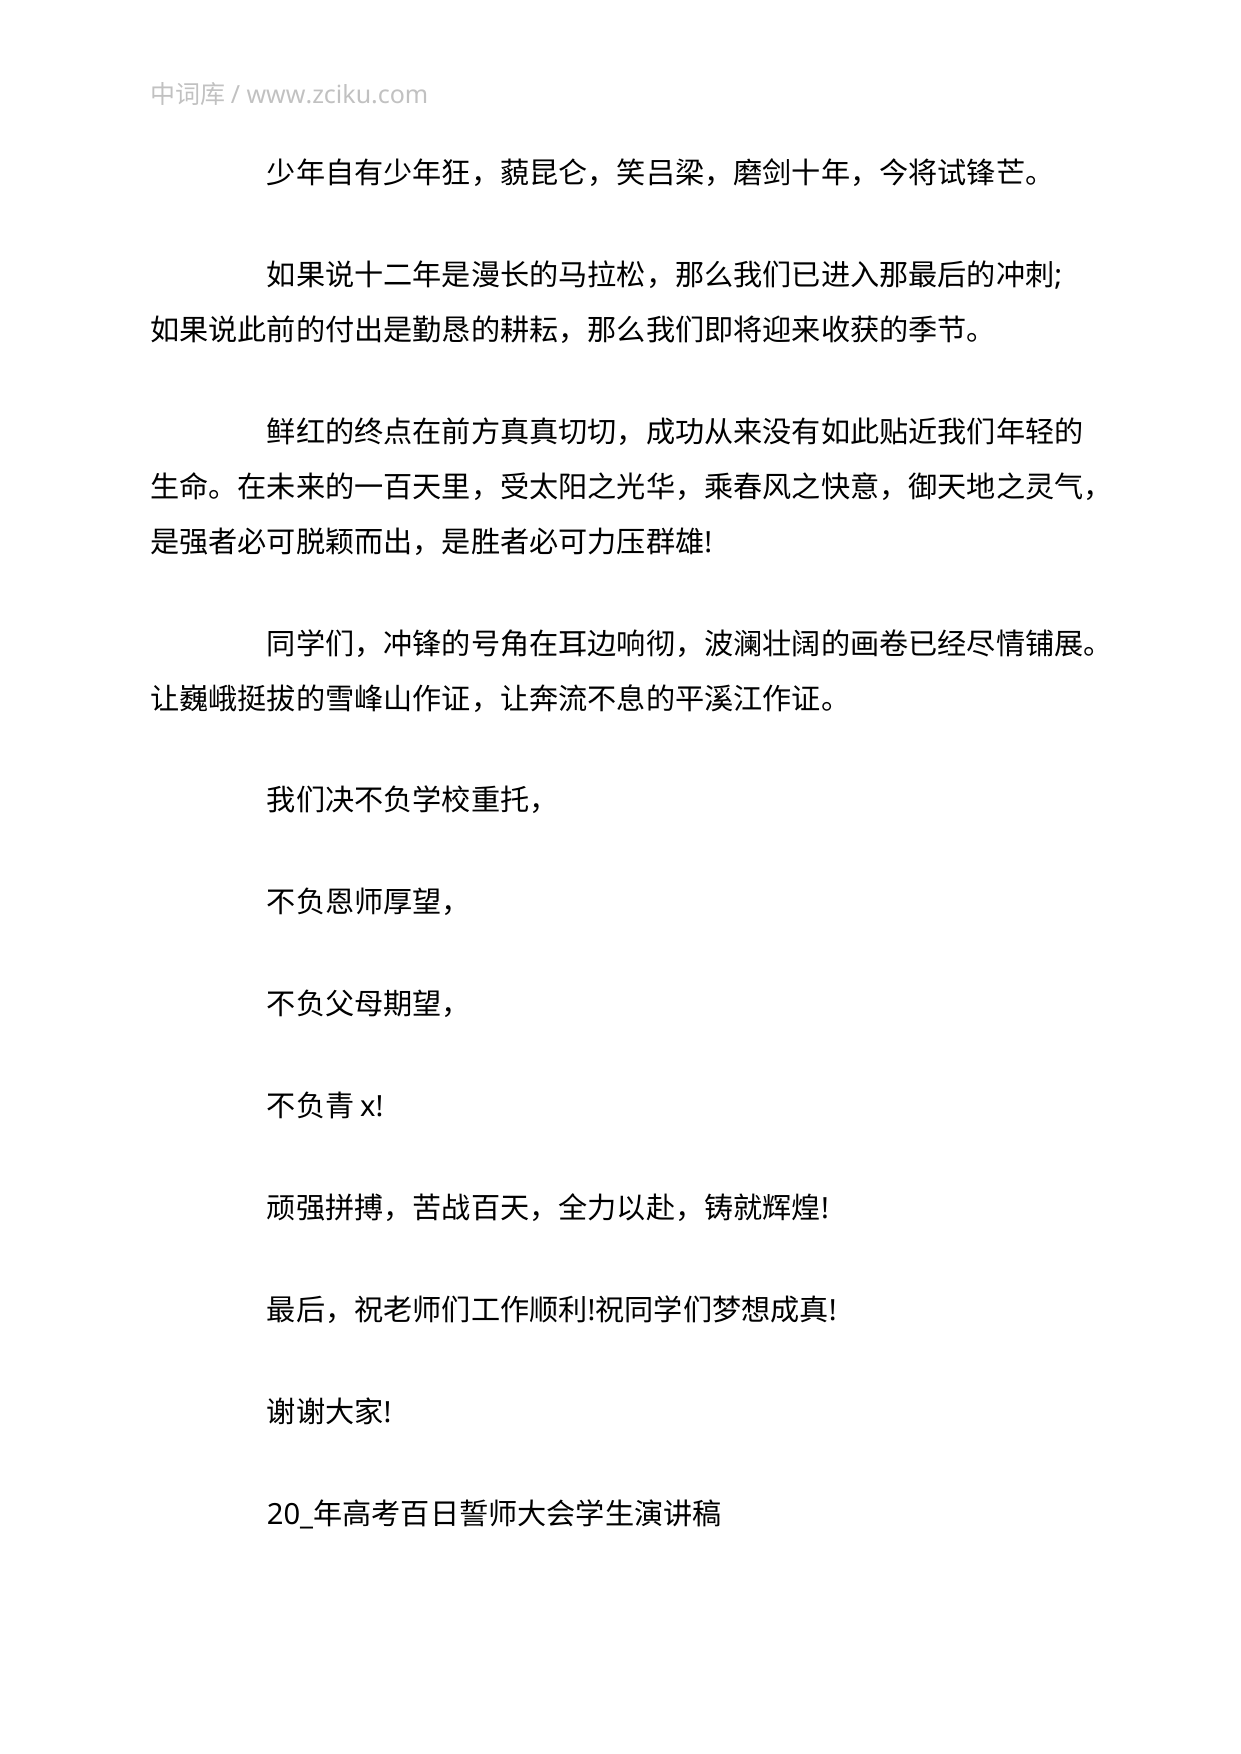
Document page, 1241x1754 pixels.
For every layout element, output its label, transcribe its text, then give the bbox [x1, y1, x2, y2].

text 少年自有少年狂，藐昆仑，笑吕梁，磨剑十年，今将试锋芒。 [150, 150, 1090, 192]
text 如果说十二年是漫长的马拉松，那么我们已进入那最后的冲刺;如果说此前的付出是勤恳的耕耘，那么我们即将迎来收获的季节。 [150, 252, 1090, 349]
text 20_年高考百日誓师大会学生演讲稿 [150, 1490, 1090, 1533]
text 不负父母期望， [150, 981, 1090, 1023]
text 鲜红的终点在前方真真切切，成功从来没有如此贴近我们年轻的生命。在未来的一百天里，受太阳之光华，乘春风之快意，御天地之灵气，是强者必可脱颖而出，是胜者必可力压群雄! [150, 408, 1090, 561]
text 我们决不负学校重托， [150, 777, 1090, 819]
text 不负恩师厚望， [150, 879, 1090, 921]
text 不负青x! [150, 1082, 1090, 1125]
text 谢谢大家! [150, 1388, 1090, 1431]
text 最后，祝老师们工作顺利!祝同学们梦想成真! [150, 1286, 1090, 1329]
text 顽强拼搏，苦战百天，全力以赴，铸就辉煌! [150, 1184, 1090, 1227]
text 同学们，冲锋的号角在耳边响彻，波澜壮阔的画卷已经尽情铺展。让巍峨挺拔的雪峰山作证，让奔流不息的平溪江作证。 [150, 620, 1090, 717]
